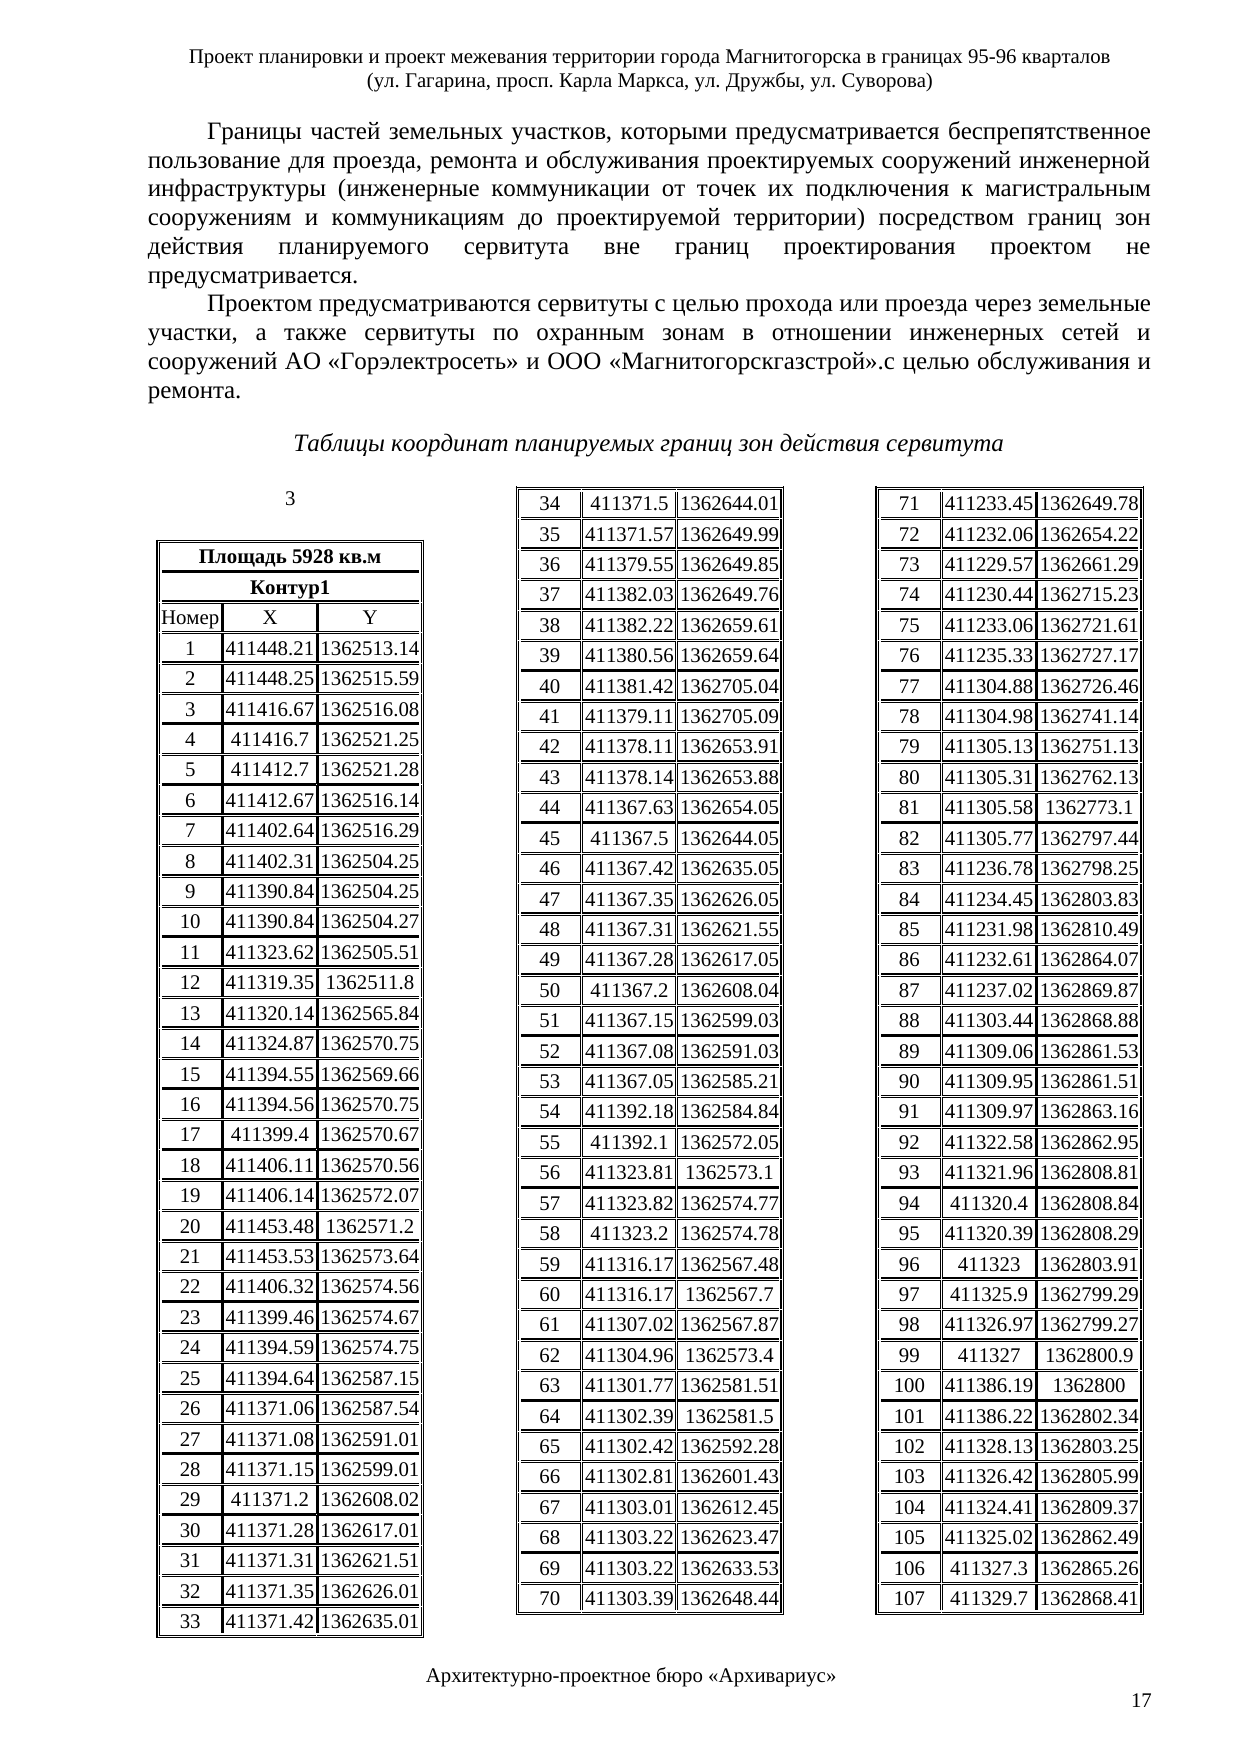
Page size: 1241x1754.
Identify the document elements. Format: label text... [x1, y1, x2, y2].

table_cell 411323.82 [583, 1189, 675, 1216]
table_cell 1362799.27 [1036, 1308, 1142, 1338]
table_cell 411394.55 [224, 1060, 316, 1087]
table_cell 1362659.61 [678, 608, 781, 638]
table_cell 411304.98 [943, 703, 1035, 730]
table_cell 99 [879, 1338, 940, 1368]
table_cell 1362617.01 [319, 1513, 422, 1543]
table_cell 411303.39 [582, 1585, 677, 1612]
table_cell 86 [877, 943, 941, 973]
table_cell 12 [160, 965, 221, 996]
table_cell 1362773.1 [1036, 791, 1142, 821]
table_cell 36 [519, 547, 580, 578]
table_cell 1362726.46 [1038, 669, 1140, 699]
table_cell 411381.42 [583, 672, 675, 699]
table_cell 74 [877, 578, 941, 608]
table_cell 1362862.95 [1038, 1125, 1141, 1156]
table_cell 1362861.53 [1038, 1034, 1140, 1064]
table_cell 1362648.44 [677, 1581, 781, 1612]
table_cell 1362570.56 [319, 1148, 422, 1178]
table_cell 97 [879, 1277, 940, 1308]
table_cell 43 [519, 760, 580, 791]
table_cell 1362584.84 [677, 1095, 782, 1125]
table_cell 1362864.07 [1036, 943, 1142, 973]
table_cell 411367.31 [583, 916, 675, 943]
table_cell 51 [519, 1004, 580, 1034]
table_cell 411233.45 [941, 490, 1036, 517]
table_cell 411304.96 [583, 1342, 675, 1368]
table_cell 411378.14 [583, 764, 675, 791]
table_cell 411322.58 [943, 1129, 1035, 1156]
table_cell 1362571.2 [317, 1209, 422, 1239]
table_cell 83 [879, 851, 940, 882]
table_cell 1362727.17 [1038, 639, 1141, 669]
table_cell 411305.13 [943, 733, 1035, 760]
table_cell 88 [879, 1004, 940, 1034]
table_cell 411367.2 [583, 977, 675, 1003]
table_cell 77 [879, 669, 940, 699]
table_cell 411324.87 [224, 1030, 316, 1057]
table_cell 96 [877, 1247, 941, 1277]
table_cell 1362797.44 [1038, 821, 1140, 851]
table_cell 411303.22 [583, 1554, 675, 1581]
table_cell 1362649.76 [677, 578, 782, 608]
table_cell 1362800.9 [1038, 1338, 1141, 1368]
table_cell 1362573.4 [678, 1338, 781, 1368]
table_cell 1362644.05 [678, 821, 780, 851]
table_cell 104 [879, 1490, 940, 1521]
table_cell 1362762.13 [1038, 760, 1141, 791]
table_cell 1362659.64 [678, 639, 781, 669]
table_cell 84 [877, 882, 941, 912]
table_cell 1362810.49 [1038, 912, 1141, 943]
table_cell 1362570.75 [319, 1087, 421, 1117]
table_cell 55 [519, 1125, 580, 1156]
table_cell 69 [519, 1551, 580, 1581]
table_cell 1362626.05 [677, 882, 782, 912]
table_cell 411326.42 [943, 1463, 1035, 1490]
table_cell 1362505.51 [319, 935, 421, 965]
table_cell 411304.88 [943, 672, 1035, 699]
table_cell 1362861.51 [1038, 1064, 1141, 1095]
table_cell 107 [879, 1581, 941, 1612]
table_cell 1362808.29 [1038, 1216, 1141, 1247]
table_cell 411367.05 [583, 1068, 675, 1095]
table_cell 411378.11 [583, 733, 675, 760]
table_cell 1362705.04 [678, 669, 780, 699]
table_cell 411371.57 [583, 520, 675, 547]
table_cell 411323 [943, 1250, 1035, 1277]
table_cell 54 [517, 1095, 582, 1125]
table_cell 411232.06 [943, 520, 1035, 547]
table_cell 411406.32 [224, 1273, 316, 1300]
table_cell 95 [879, 1216, 940, 1247]
table_cell 1362654.05 [677, 791, 782, 821]
table_cell 1362868.88 [1038, 1004, 1141, 1034]
table_cell 411303.44 [943, 1007, 1035, 1034]
table_cell 411316.17 [583, 1250, 675, 1277]
table_cell 1362587.54 [319, 1391, 421, 1422]
table_cell 1362599.03 [678, 1004, 781, 1034]
table_cell 411305.58 [943, 794, 1035, 821]
table_cell 1362617.05 [677, 943, 782, 973]
table_cell 1362585.21 [678, 1064, 781, 1095]
table_cell 103 [877, 1460, 941, 1490]
table_cell 411379.11 [583, 703, 675, 730]
table_cell 1362511.8 [319, 965, 421, 996]
table_cell 411237.02 [943, 977, 1035, 1003]
table_cell 1362504.27 [319, 905, 421, 935]
table_cell 6 [158, 783, 221, 813]
table_cell 411303.01 [583, 1494, 675, 1521]
table_cell 32 [158, 1574, 222, 1604]
table_cell 47 [517, 882, 582, 912]
table_cell 26 [160, 1391, 221, 1422]
table_cell 62 [519, 1338, 580, 1368]
table_cell 68 [517, 1521, 582, 1551]
table_cell 3 [158, 692, 222, 722]
table_cell 1362572.07 [319, 1178, 421, 1209]
table_cell 7 [160, 813, 221, 844]
table_cell 1362802.34 [1038, 1399, 1140, 1429]
table_cell 87 [879, 973, 940, 1003]
table_cell 92 [879, 1125, 940, 1156]
table_cell 24 [160, 1330, 221, 1361]
table_cell 411367.35 [583, 885, 675, 912]
table_cell 1362621.55 [678, 912, 781, 943]
table_cell 52 [519, 1034, 580, 1064]
table_cell 411394.59 [224, 1334, 316, 1361]
table_cell 1362803.25 [1038, 1429, 1141, 1460]
table_cell 34 [519, 490, 582, 517]
table_cell 411399.4 [224, 1121, 316, 1148]
table_cell 22 [160, 1270, 221, 1300]
table_cell 5 [160, 753, 221, 783]
table_cell X [224, 604, 316, 631]
table_cell 411367.5 [583, 824, 675, 851]
table_cell 9 [160, 874, 221, 904]
table_cell 411323.2 [583, 1220, 675, 1247]
table_cell 1362800 [1038, 1369, 1141, 1399]
table_cell 67 [519, 1490, 580, 1521]
table_cell 1362567.48 [677, 1247, 782, 1277]
table_cell 80 [879, 760, 940, 791]
table_cell 1362567.7 [678, 1277, 781, 1308]
table_cell 98 [877, 1308, 941, 1338]
table_cell 75 [879, 608, 940, 638]
text Проектом предусматриваются сервитуты с целью прохода или проезда через земельные участки, а также сервитуты по охранным зонам в отношении инженерных сетей и сооружений АО «Горэлектросеть» и ООО «Магнитогорскгазстрой».с целью обслуживания и ремонта. [148, 288, 1152, 403]
table_cell 64 [519, 1399, 580, 1429]
table_cell 102 [879, 1429, 940, 1460]
table_cell 411382.22 [583, 612, 675, 638]
table_cell 1362633.53 [678, 1551, 780, 1581]
table_cell 48 [519, 912, 580, 943]
table_cell 40 [519, 669, 580, 699]
table_cell 1362869.87 [1038, 973, 1141, 1003]
table_cell 411416.7 [224, 725, 316, 752]
table_cell 71 [879, 490, 941, 517]
table_cell 1362581.51 [678, 1369, 781, 1399]
table_cell 1362649.99 [677, 517, 782, 547]
table_cell 411367.42 [583, 855, 675, 882]
table_cell 41 [519, 699, 580, 730]
table_cell 1362803.91 [1036, 1247, 1142, 1277]
table_cell 45 [519, 821, 580, 851]
table_cell 1362567.87 [677, 1308, 782, 1338]
table_cell 411371.35 [224, 1577, 316, 1604]
table_cell 1362574.75 [319, 1330, 421, 1361]
table_cell 66 [517, 1460, 582, 1490]
table_cell 411302.39 [583, 1402, 675, 1429]
table_cell 78 [879, 699, 940, 730]
table_cell 21 [160, 1239, 221, 1269]
table_cell Y [319, 600, 421, 631]
table_cell 411323.62 [224, 938, 316, 965]
table_cell 1362635.05 [678, 851, 781, 882]
table_cell 411406.11 [224, 1151, 316, 1178]
table_cell 44 [517, 791, 582, 821]
table_cell 1362572.05 [678, 1125, 781, 1156]
table_cell 1362644.01 [677, 490, 780, 517]
table_cell 38 [519, 608, 580, 638]
table_cell 411367.08 [583, 1037, 675, 1064]
table_cell 411321.96 [943, 1159, 1035, 1186]
table_cell 411303.22 [583, 1524, 675, 1551]
table_cell 411406.14 [224, 1182, 316, 1209]
table_cell 411234.45 [943, 885, 1035, 912]
table_cell 81 [877, 791, 941, 821]
table_cell 411309.97 [943, 1098, 1035, 1125]
table_cell 411402.31 [224, 847, 316, 874]
table_cell 100 [879, 1369, 940, 1399]
table_cell 4 [160, 722, 221, 752]
table_cell Контур1 [160, 570, 421, 600]
table_cell 1362608.02 [319, 1483, 421, 1513]
table_cell 2 [160, 661, 221, 692]
table_cell 411371.28 [224, 1516, 316, 1543]
table_cell 1362587.15 [317, 1361, 422, 1391]
table_cell 72 [877, 517, 941, 547]
table_cell 60 [519, 1277, 580, 1308]
table_cell 1362516.14 [319, 783, 422, 813]
table_cell 1362649.85 [678, 547, 781, 578]
table_cell 1362574.78 [678, 1216, 781, 1247]
table_cell 411416.67 [224, 695, 316, 722]
table_cell 35 [517, 517, 582, 547]
table_cell 1362803.83 [1036, 882, 1142, 912]
table_cell 411412.67 [224, 786, 316, 813]
table_cell 411399.46 [224, 1303, 316, 1330]
table_cell 1362635.01 [317, 1604, 421, 1634]
table_cell 411371.06 [224, 1395, 316, 1422]
table_cell 1362574.67 [319, 1300, 421, 1330]
table_cell 50 [519, 973, 580, 1003]
table_cell 1362808.81 [1036, 1156, 1142, 1186]
table_cell 411453.53 [224, 1243, 316, 1269]
table_cell 1362516.08 [317, 692, 422, 722]
table_cell 411328.13 [943, 1433, 1035, 1460]
table_cell 1362623.47 [677, 1521, 782, 1551]
table_cell 1362521.25 [319, 722, 421, 752]
table_cell 18 [158, 1148, 221, 1178]
table_cell 73 [879, 547, 940, 578]
table_cell 411412.7 [224, 756, 316, 783]
table_cell 1362799.29 [1038, 1277, 1141, 1308]
table_cell 411371.31 [224, 1547, 316, 1574]
table_cell 29 [160, 1483, 221, 1513]
table_cell 411302.42 [583, 1433, 675, 1460]
table_cell 411367.63 [583, 794, 675, 821]
table_cell 411379.55 [583, 551, 675, 578]
table_header Площадь 5928 кв.м [160, 543, 421, 570]
table_cell 411301.77 [583, 1372, 675, 1399]
table_cell 1362863.16 [1036, 1095, 1142, 1125]
text Таблицы координат планируемых границ зон действия сервитута [148, 428, 1152, 457]
text Границы частей земельных участков, которыми предусматривается беспрепятственное пользование для проезда, ремонта и обслуживания проектируемых сооружений инженерной инфраструктуры (инженерные коммуникации от точек их подключения к магистральным сооружениям и коммуникациям до проектируемой территории) посредством границ зон действия планируемого сервитута вне границ проектирования проектом не предусматривается. [148, 116, 1152, 288]
table_cell 1362516.29 [319, 813, 421, 844]
table_cell 39 [519, 639, 580, 669]
table_cell 105 [877, 1521, 941, 1551]
table_cell 89 [879, 1034, 940, 1064]
table_cell 46 [519, 851, 580, 882]
table_cell 411371.08 [224, 1425, 316, 1452]
table_cell 411232.61 [943, 946, 1035, 973]
table_cell 411233.06 [943, 612, 1035, 638]
table_cell 1362599.01 [319, 1452, 421, 1482]
table_cell 1362513.14 [317, 631, 422, 661]
table_cell 411392.18 [583, 1098, 675, 1125]
table_cell 411394.64 [224, 1364, 316, 1391]
table_cell 61 [517, 1308, 582, 1338]
table_cell 25 [158, 1361, 222, 1391]
table_cell 1362862.49 [1036, 1521, 1142, 1551]
table_cell 411329.7 [941, 1585, 1036, 1612]
table_cell Номер [160, 600, 221, 631]
table_cell 58 [519, 1216, 580, 1247]
table_cell 42 [517, 730, 582, 760]
table_cell 27 [158, 1422, 222, 1452]
table_cell 1362721.61 [1038, 608, 1141, 638]
table_cell 1362573.1 [677, 1156, 782, 1186]
table_cell 1362569.66 [317, 1057, 422, 1087]
table_cell 1362865.26 [1038, 1551, 1140, 1581]
table_cell 411236.78 [943, 855, 1035, 882]
table_cell 11 [160, 935, 221, 965]
table_cell 1362574.56 [319, 1270, 421, 1300]
table_cell 411325.02 [943, 1524, 1035, 1551]
table_cell 1362705.09 [678, 699, 781, 730]
table_cell 14 [160, 1026, 221, 1057]
table_cell 1362741.14 [1038, 699, 1141, 730]
table_cell 411386.22 [943, 1402, 1035, 1429]
table_cell 411309.06 [943, 1037, 1035, 1064]
table_cell 411324.41 [943, 1494, 1035, 1521]
table_cell 1362591.01 [317, 1422, 422, 1452]
table_cell 1362661.29 [1038, 547, 1141, 578]
table_cell 90 [879, 1064, 940, 1095]
table_cell 1362868.41 [1036, 1581, 1141, 1612]
table_cell 411307.02 [583, 1311, 675, 1338]
table_cell 411371.5 [582, 490, 677, 517]
table_cell 411392.1 [583, 1129, 675, 1156]
table_cell 411320.39 [943, 1220, 1035, 1247]
table_cell 106 [879, 1551, 940, 1581]
table_cell 411326.97 [943, 1311, 1035, 1338]
text 3 [148, 486, 432, 510]
table_cell 1362570.75 [319, 1026, 421, 1057]
table_cell 1362504.25 [317, 844, 422, 874]
table_cell 1362574.77 [678, 1186, 780, 1216]
table_cell 1362621.51 [319, 1543, 421, 1574]
table_cell 411327 [943, 1342, 1035, 1368]
table_cell 411319.35 [224, 969, 316, 996]
table_cell 91 [877, 1095, 941, 1125]
table_cell 411390.84 [224, 878, 316, 904]
table_cell 1362612.45 [678, 1490, 781, 1521]
table_cell 411309.95 [943, 1068, 1035, 1095]
table_cell 33 [160, 1604, 222, 1634]
table_cell 19 [160, 1178, 221, 1209]
table_cell 411320.14 [224, 999, 316, 1026]
table_cell 411320.4 [943, 1189, 1035, 1216]
table_cell 1362515.59 [319, 661, 421, 692]
table_cell 411367.28 [583, 946, 675, 973]
table_cell 411382.03 [583, 581, 675, 608]
table_cell 1362521.28 [319, 753, 421, 783]
table_cell 56 [517, 1156, 582, 1186]
table_cell 411371.42 [222, 1608, 317, 1634]
table_cell 1362565.84 [317, 996, 422, 1026]
table_cell 85 [879, 912, 940, 943]
table_cell 411371.2 [224, 1486, 316, 1513]
table_cell 411390.84 [224, 908, 316, 935]
table_cell 411448.21 [224, 634, 316, 661]
table_cell 1 [158, 631, 222, 661]
table_cell 1362592.28 [678, 1429, 781, 1460]
table_cell 1362805.99 [1036, 1460, 1142, 1490]
table_cell 17 [160, 1118, 221, 1148]
table_cell 411229.57 [943, 551, 1035, 578]
table_cell 411302.81 [583, 1463, 675, 1490]
table_cell 28 [160, 1452, 221, 1482]
table_cell 1362808.84 [1038, 1186, 1140, 1216]
table_cell 8 [158, 844, 222, 874]
table_cell 1362715.23 [1036, 578, 1142, 608]
table_cell 411230.44 [943, 581, 1035, 608]
table_cell 63 [519, 1369, 580, 1399]
table_cell 411448.25 [224, 665, 316, 692]
table_cell 411316.17 [583, 1281, 675, 1308]
table_cell 1362654.22 [1036, 517, 1142, 547]
table_cell 15 [158, 1057, 222, 1087]
table_cell 53 [519, 1064, 580, 1095]
table_cell 82 [879, 821, 940, 851]
table_cell 411235.33 [943, 642, 1035, 669]
table_cell 1362626.01 [317, 1574, 422, 1604]
table_cell 411371.15 [224, 1455, 316, 1482]
table_cell 411323.81 [583, 1159, 675, 1186]
table_cell 20 [158, 1209, 222, 1239]
table_cell 1362751.13 [1036, 730, 1142, 760]
table_cell 1362591.03 [678, 1034, 780, 1064]
table_cell 10 [160, 905, 221, 935]
table_cell 70 [519, 1581, 582, 1612]
table_cell 1362653.88 [678, 760, 781, 791]
table_cell 79 [877, 730, 941, 760]
table_cell 101 [879, 1399, 940, 1429]
table_cell 37 [517, 578, 582, 608]
table_cell 65 [519, 1429, 580, 1460]
table_cell 1362608.04 [678, 973, 781, 1003]
table_cell 49 [517, 943, 582, 973]
table_cell 411402.64 [224, 817, 316, 844]
table_cell 1362601.43 [677, 1460, 782, 1490]
table_cell 411380.56 [583, 642, 675, 669]
table_cell 1362649.78 [1036, 490, 1140, 517]
table_cell 13 [158, 996, 222, 1026]
table_cell 1362809.37 [1038, 1490, 1141, 1521]
table_cell 411327.3 [943, 1554, 1035, 1581]
table_cell 1362581.5 [678, 1399, 780, 1429]
table_cell 59 [517, 1247, 582, 1277]
table_cell 1362570.67 [319, 1118, 421, 1148]
table_cell 30 [158, 1513, 221, 1543]
table_cell 1362504.25 [319, 874, 421, 904]
table_cell 1362653.91 [677, 730, 782, 760]
table_cell 16 [160, 1087, 221, 1117]
table_cell 1362573.64 [319, 1239, 421, 1269]
table_cell 411386.19 [943, 1372, 1035, 1399]
table_cell 411305.77 [943, 824, 1035, 851]
table_cell 57 [519, 1186, 580, 1216]
table_cell 411231.98 [943, 916, 1035, 943]
table_cell 411305.31 [943, 764, 1035, 791]
table_cell 94 [879, 1186, 940, 1216]
table_cell 411394.56 [224, 1090, 316, 1117]
table_cell 23 [160, 1300, 221, 1330]
table_cell 411453.48 [224, 1212, 316, 1239]
table_cell 411325.9 [943, 1281, 1035, 1308]
table_cell 93 [877, 1156, 941, 1186]
table_cell 31 [160, 1543, 221, 1574]
table_cell 1362798.25 [1038, 851, 1141, 882]
table_cell 76 [879, 639, 940, 669]
table_cell 411367.15 [583, 1007, 675, 1034]
